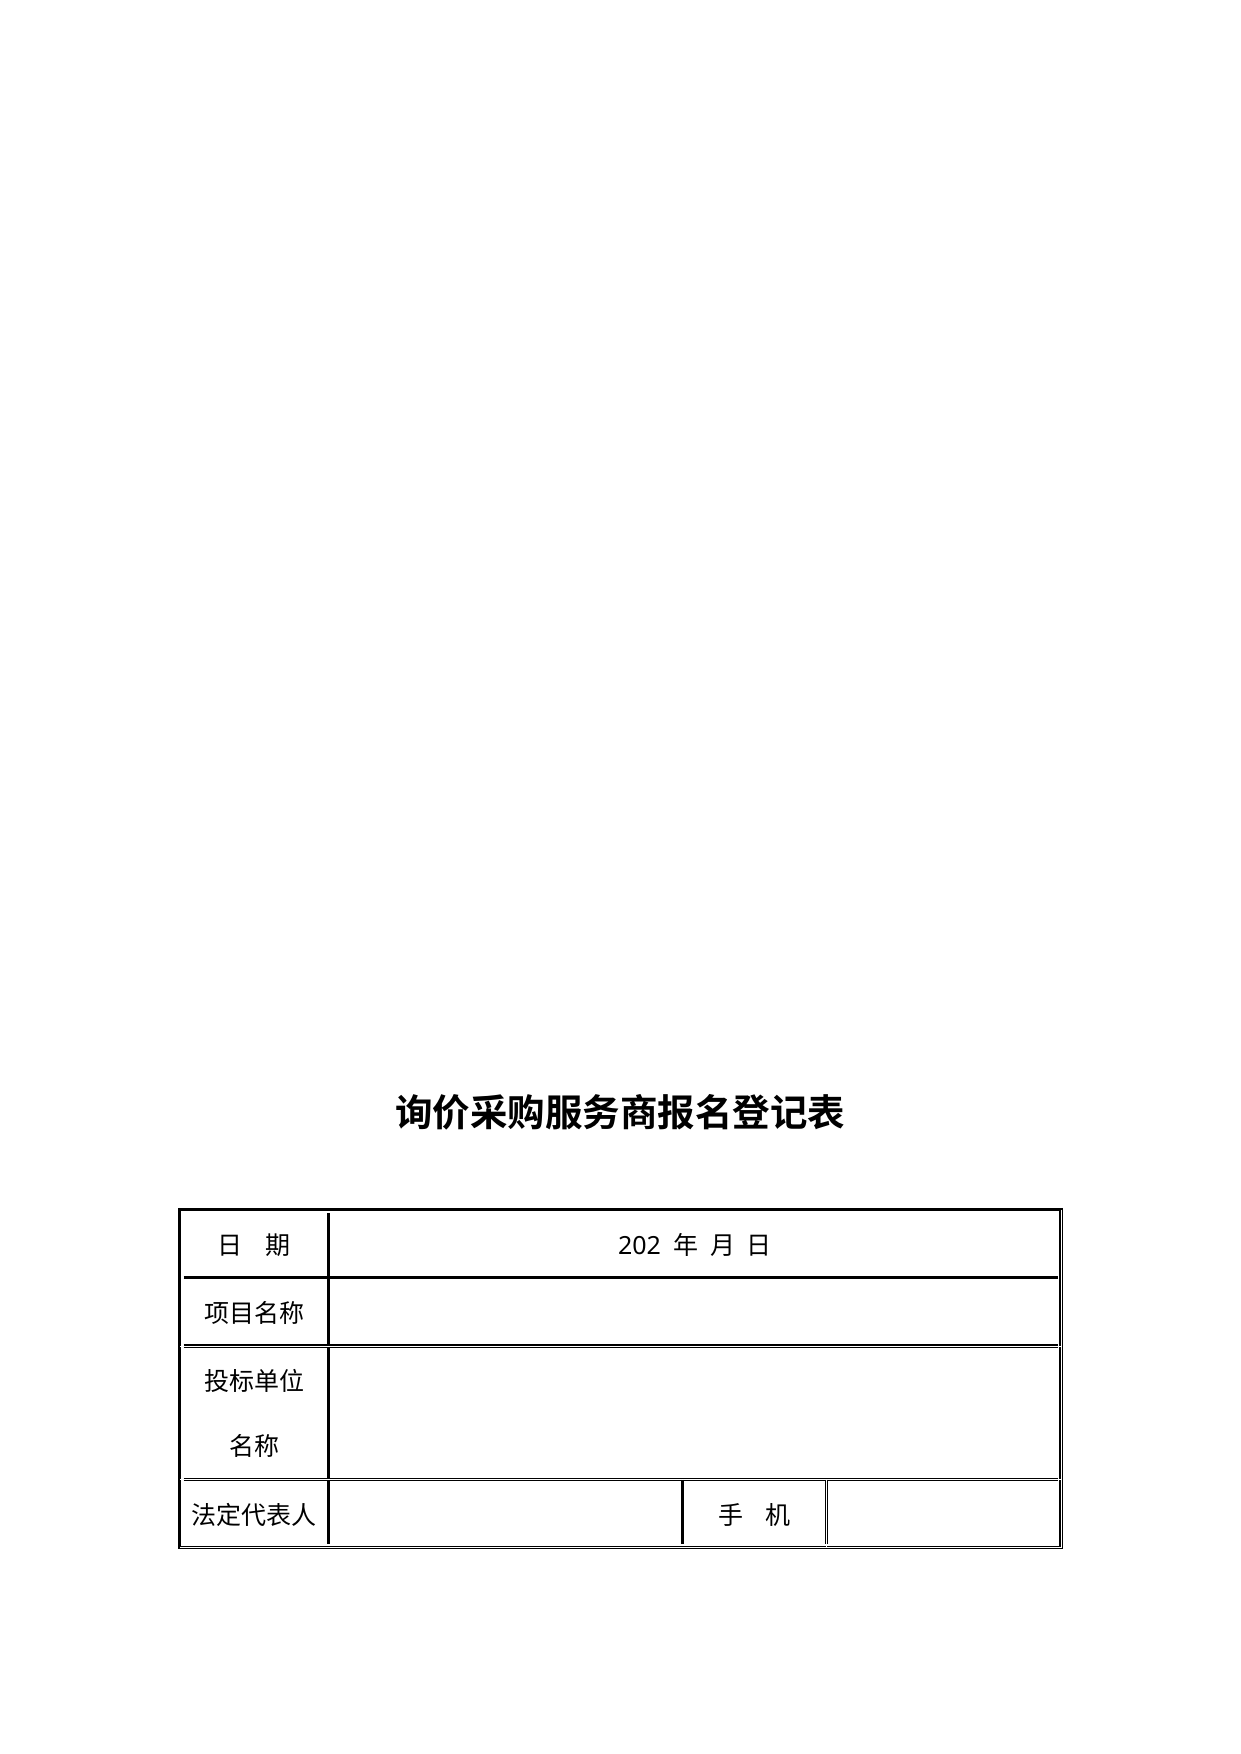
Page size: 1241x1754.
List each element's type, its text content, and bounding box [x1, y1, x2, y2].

table_header 日 期 [181, 1211, 328, 1276]
table_cell [826, 1478, 1060, 1546]
table_cell 投标单位 名称 [181, 1344, 327, 1477]
table_cell [330, 1276, 1059, 1344]
text 询价采购服务商报名登记表 [187, 1078, 1053, 1143]
table_cell [330, 1344, 1060, 1477]
table_cell [328, 1481, 682, 1546]
table_header 202 年 月 日 [328, 1211, 1059, 1276]
table_cell 手 机 [682, 1481, 826, 1546]
table_cell 法定代表人 [181, 1478, 328, 1546]
table_cell 项目名称 [181, 1276, 327, 1344]
